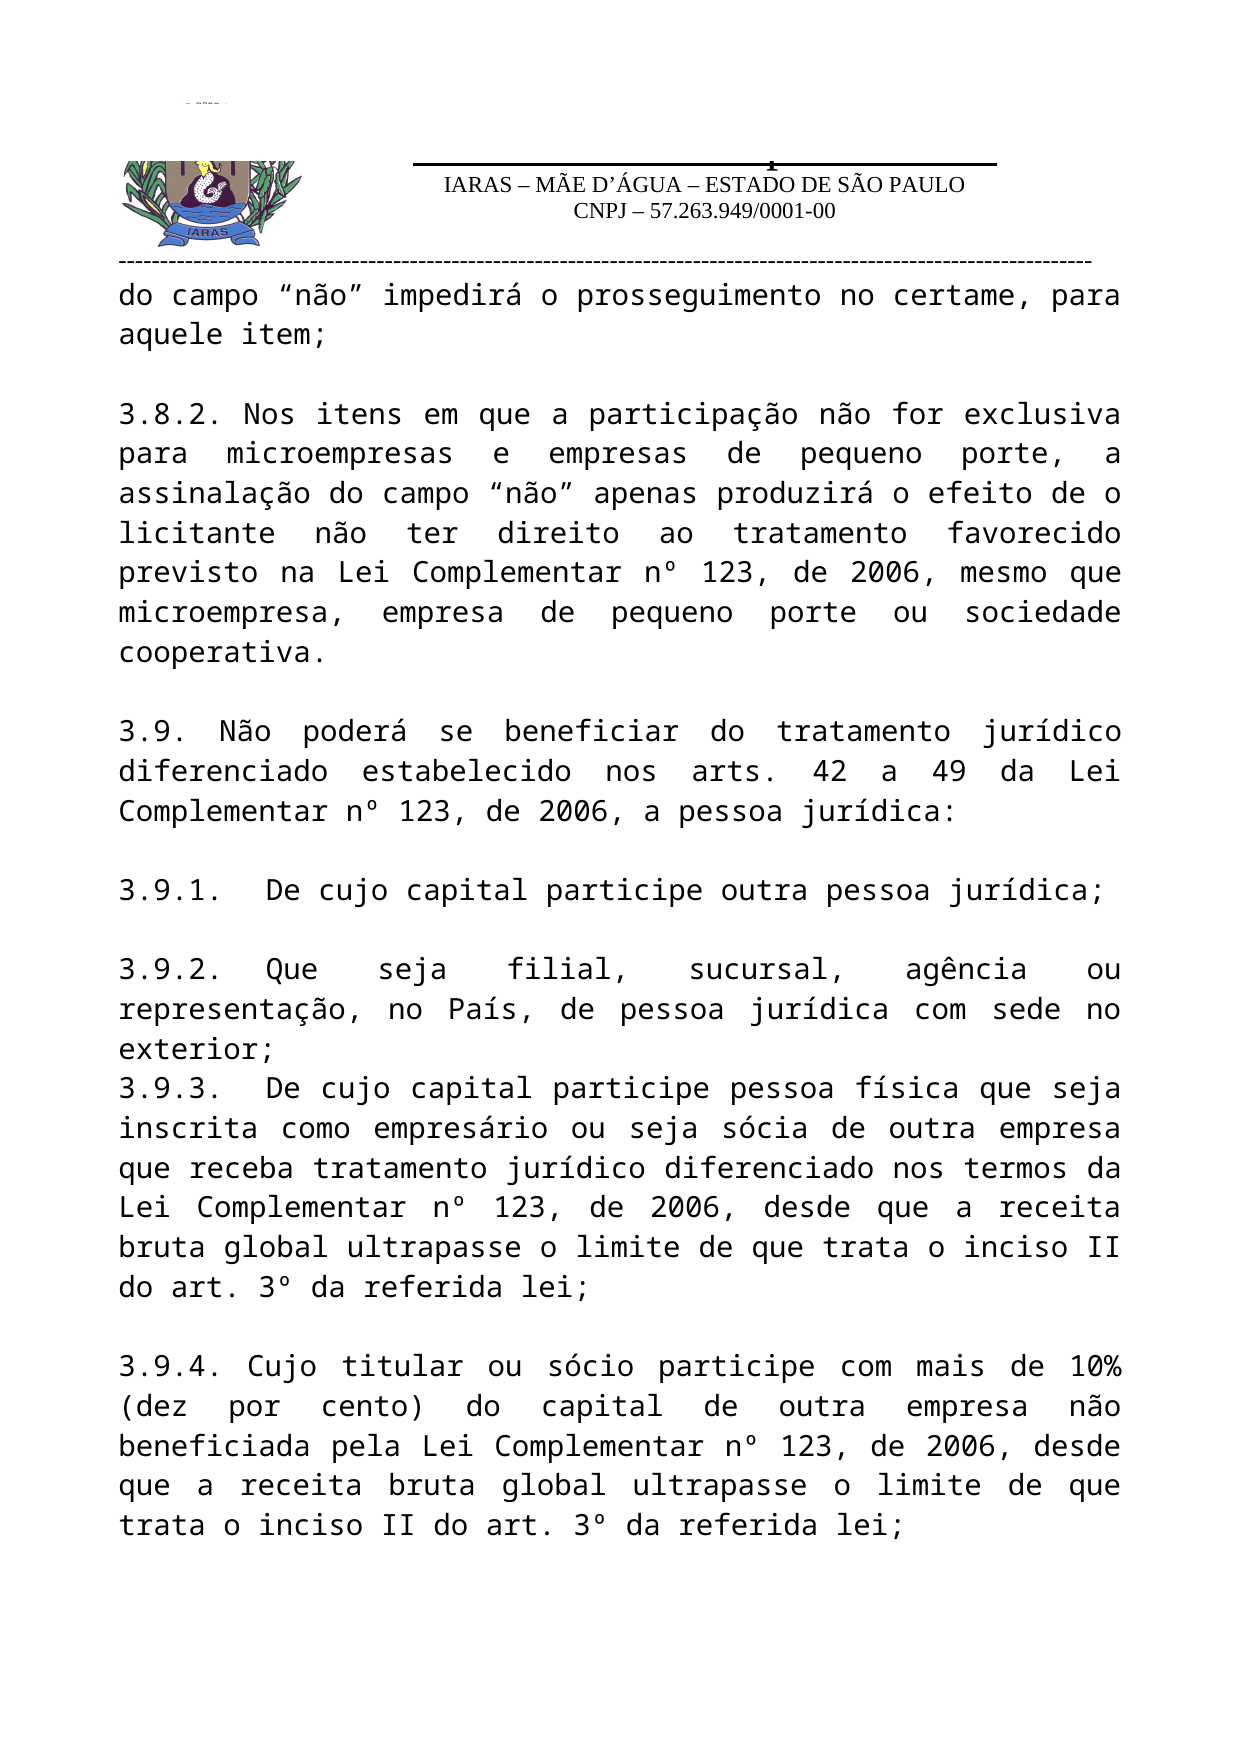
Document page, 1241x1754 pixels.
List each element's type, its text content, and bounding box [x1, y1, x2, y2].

list 3.9. Não poderá se beneficiar do tratamento jurídico diferenciado estabelecido nos arts. 42 a 49 da Lei Complementar nº 123, de 2006, a pessoa jurídica: [118, 710, 1122, 829]
list Que seja filial, sucursal, agência ou representação, no País, de pessoa jurídica com sede no exterior; [118, 948, 1122, 1068]
list 3.9.4. Cujo titular ou sócio participe com mais de 10% (dez por cento) do capital de outra empresa não beneficiada pela Lei Complementar nº 123, de 2006, desde que a receita bruta global ultrapasse o limite de que trata o inciso II do art. 3º da referida lei; [118, 1345, 1122, 1544]
picture [118, 161, 306, 251]
list 3.8.2. Nos itens em que a participação não for exclusiva para microempresas e empresas de pequeno porte, a assinalação do campo “não” apenas produzirá o efeito de o licitante não ter direito ao tratamento favorecido previsto na Lei Complementar nº 123, de 2006, mesmo que microempresa, empresa de pequeno porte ou sociedade cooperativa. [118, 393, 1122, 671]
list De cujo capital participe outra pessoa jurídica; [118, 869, 1122, 909]
list De cujo capital participe pessoa física que seja inscrita como empresário ou seja sócia de outra empresa que receba tratamento jurídico diferenciado nos termos da Lei Complementar nº 123, de 2006, desde que a receita bruta global ultrapasse o limite de que trata o inciso II do art. 3º da referida lei; [118, 1068, 1122, 1306]
